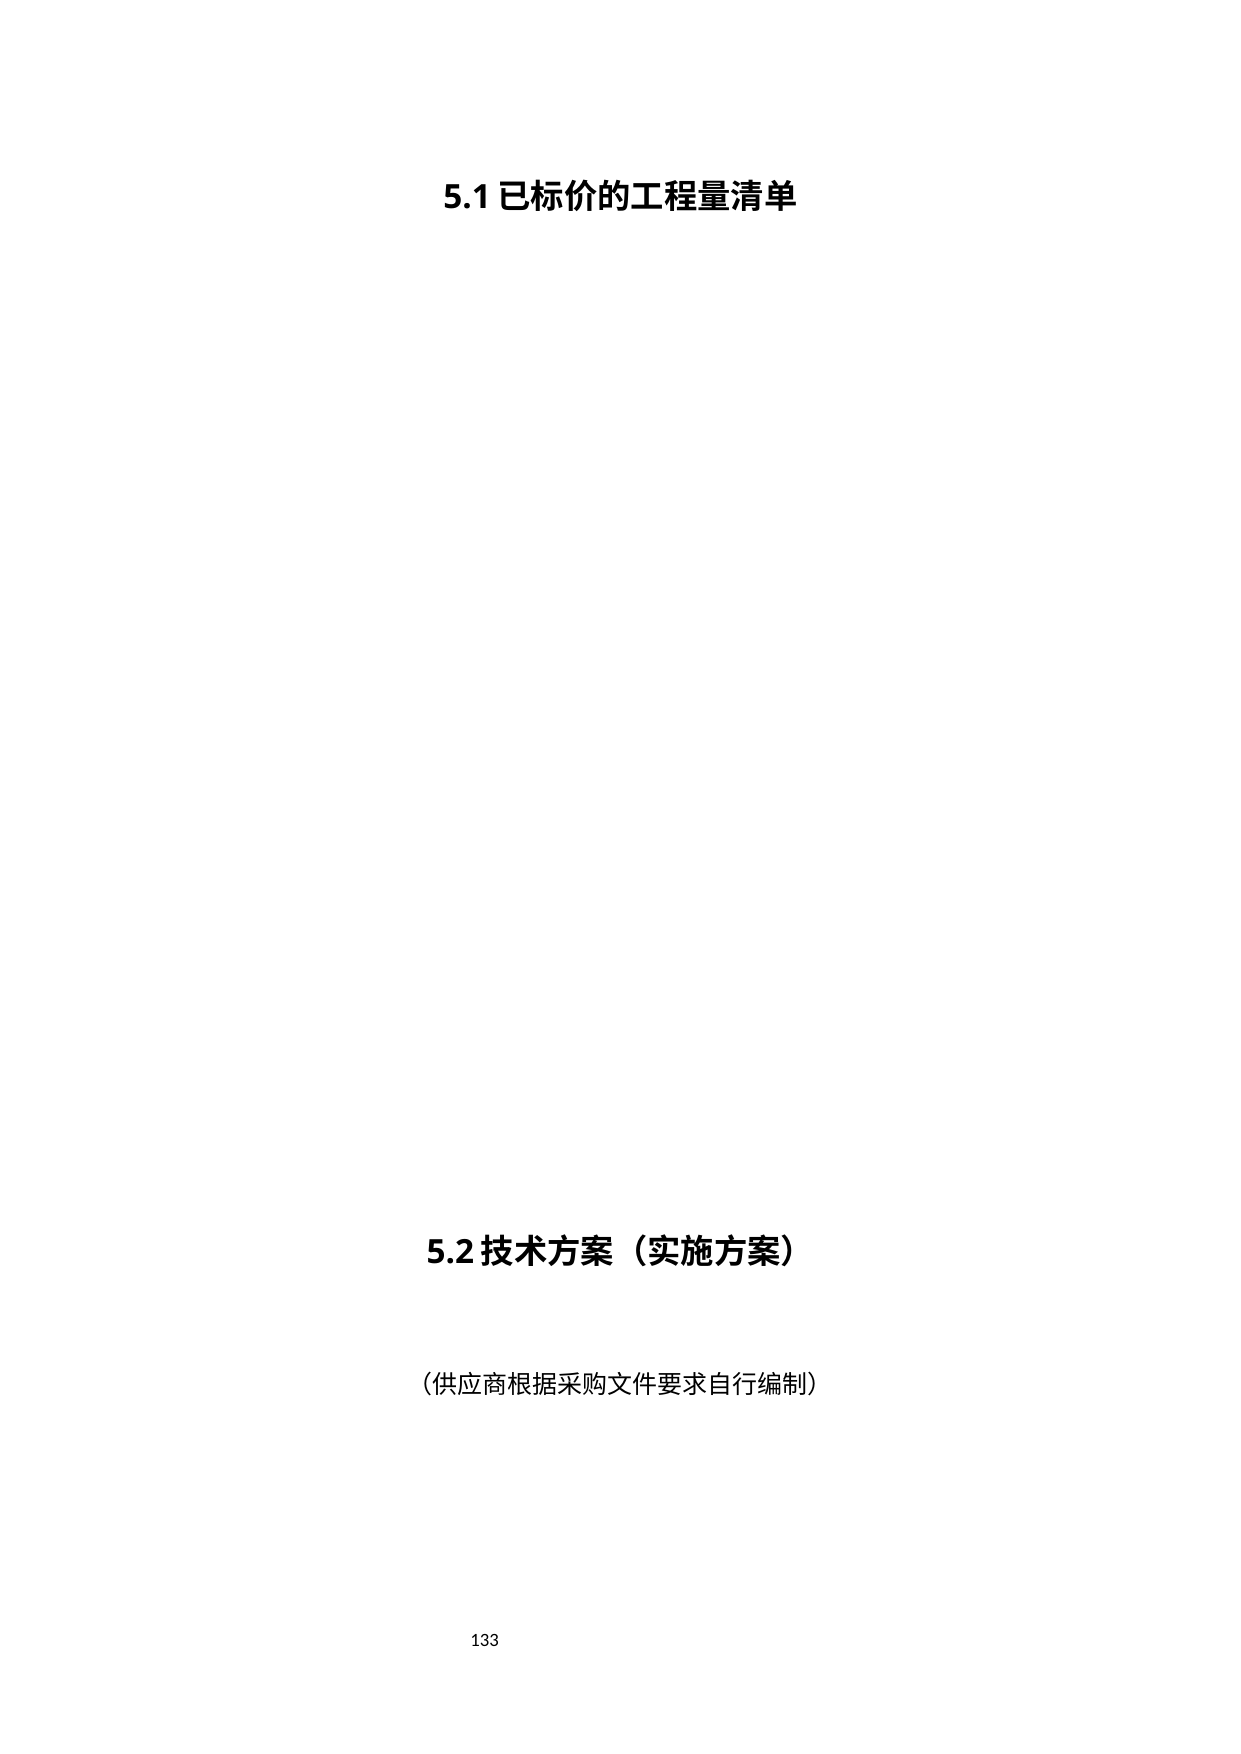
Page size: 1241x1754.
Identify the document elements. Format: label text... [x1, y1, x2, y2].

text 5.2技术方案（实施方案） [112, 1216, 1128, 1281]
text （供应商根据采购文件要求自行编制） [112, 1350, 1128, 1415]
text 5.1已标价的工程量清单 [112, 162, 1128, 227]
